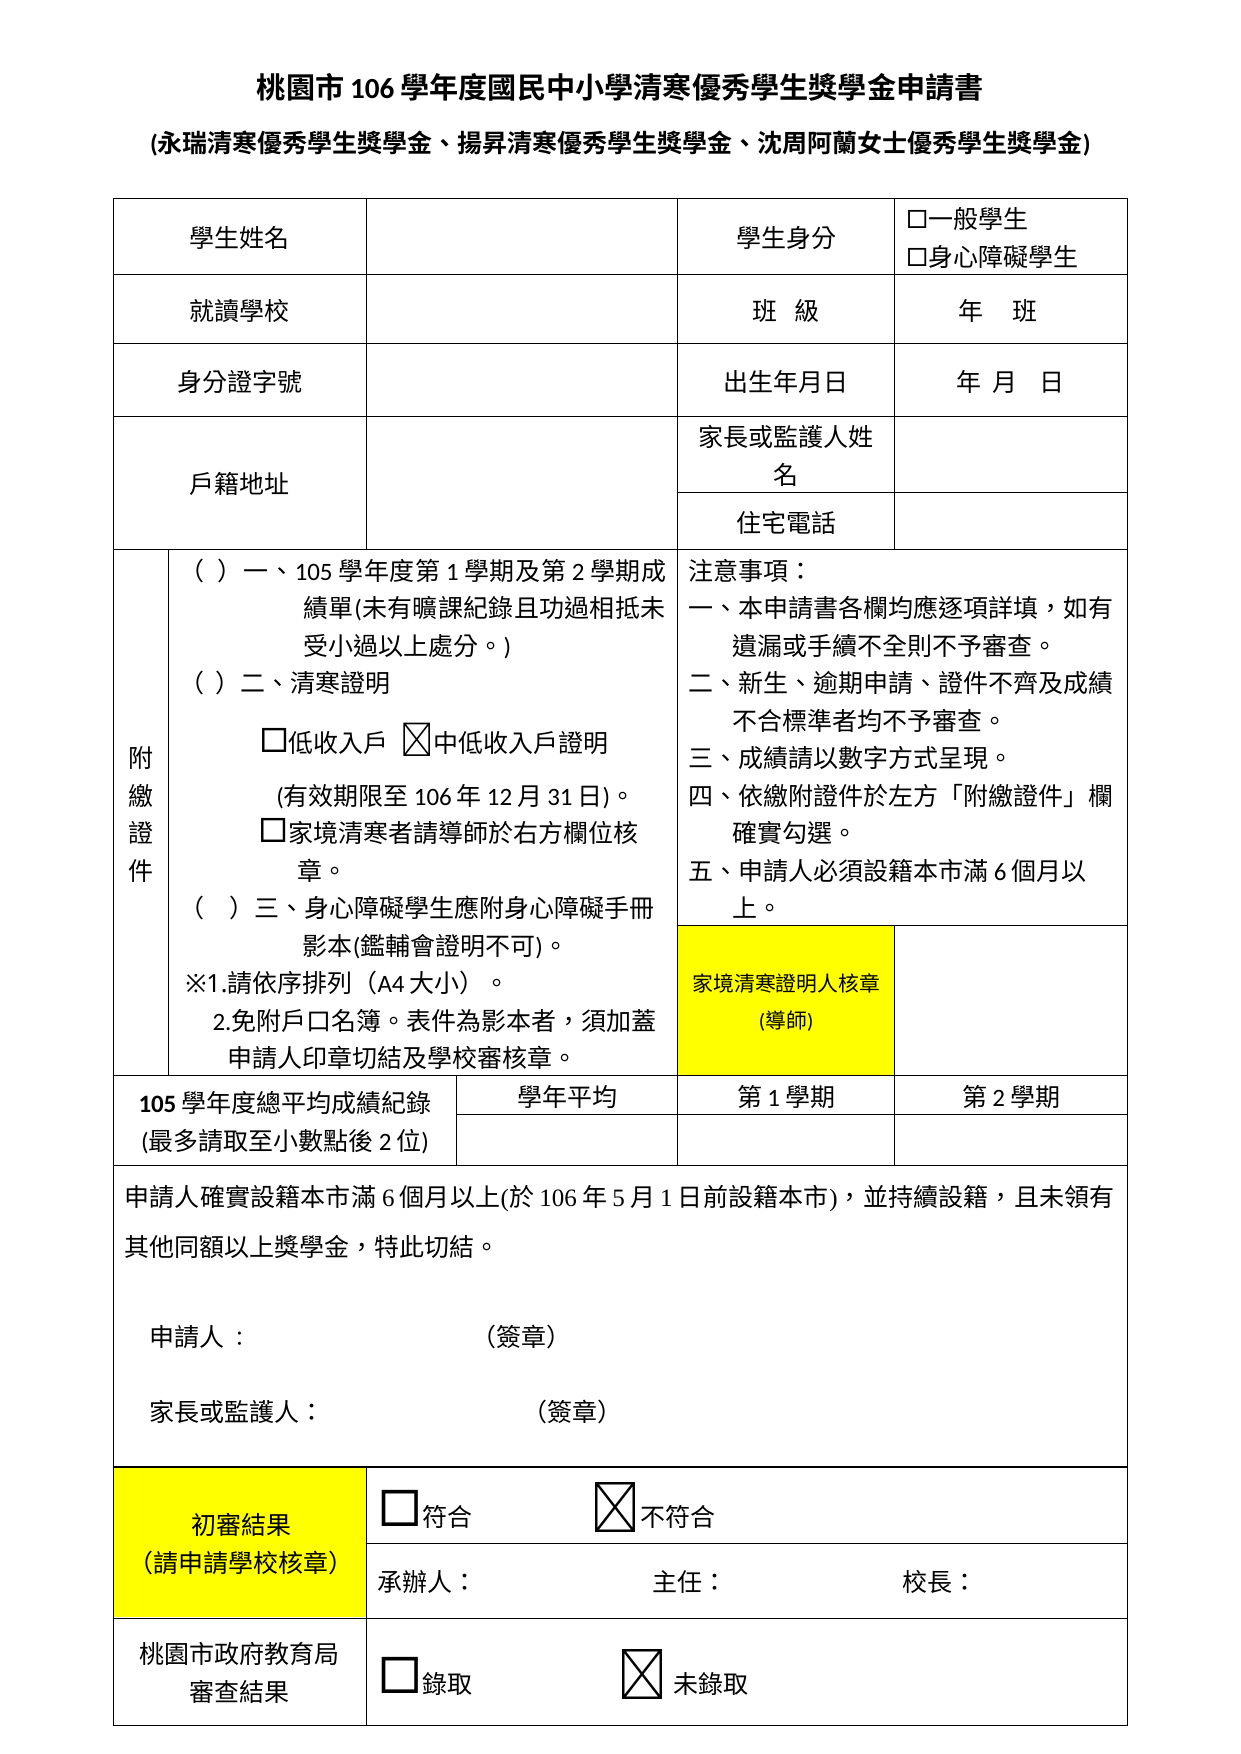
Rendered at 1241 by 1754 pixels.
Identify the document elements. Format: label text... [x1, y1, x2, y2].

table_cell 符合 不符合 [367, 1468, 1127, 1542]
table_cell 105學年度總平均成績紀錄 (最多請取至小數點後2位) [114, 1076, 456, 1165]
table_cell 學年平均 [457, 1076, 677, 1114]
table_cell [367, 417, 677, 549]
table_cell [457, 1115, 677, 1165]
table_cell 身分證字號 [114, 344, 366, 416]
table_header 學生姓名 [114, 199, 366, 274]
table_cell 家長或監護人姓名 [678, 417, 894, 492]
table_cell 承辦人： 主任： 校長： [367, 1544, 1127, 1617]
table_cell [367, 344, 677, 416]
table_cell 戶籍地址 [114, 417, 366, 549]
table_cell 錄取 未錄取 [367, 1619, 1127, 1725]
table_cell [895, 417, 1127, 492]
table_cell 申請人確實設籍本市滿6個月以上(於106年5月1日前設籍本市)，並持續設籍，且未領有其他同額以上獎學金，特此切結。 申請人 ： （簽章） 家長或監護人： （簽章） [114, 1166, 1127, 1466]
table_cell [367, 275, 677, 343]
table_cell [895, 493, 1127, 549]
table_header [367, 199, 677, 274]
table_cell [895, 926, 1127, 1075]
table_cell 家境清寒證明人核章 (導師) [678, 926, 894, 1075]
table_cell 年 月 日 [895, 344, 1127, 416]
table_cell [895, 1115, 1127, 1165]
table_cell 桃園市政府教育局 審查結果 [114, 1619, 366, 1725]
table_cell 年 班 [895, 275, 1127, 343]
table_cell 第2學期 [895, 1076, 1127, 1114]
table_cell 附繳證件 [114, 550, 168, 1075]
table_header 一般學生 身心障礙學生 [895, 199, 1127, 274]
table_cell 注意事項： 一、本申請書各欄均應逐項詳填，如有遺漏或手續不全則不予審查。 二、新生、逾期申請、證件不齊及成績不合標準者均不予審查。 三、成績請以數字方式呈現。 四、依繳附證件於左方「附繳證件」欄確實勾選。 五、申請人必須設籍本市滿6個月以上。 [678, 550, 1127, 925]
table_cell [678, 1115, 894, 1165]
table_cell 出生年月日 [678, 344, 894, 416]
table_header 學生身分 [678, 199, 894, 274]
table_cell 住宅電話 [678, 493, 894, 549]
table_cell 班 級 [678, 275, 894, 343]
text (永瑞清寒優秀學生獎學金、揚昇清寒優秀學生獎學金、沈周阿蘭女士優秀學生獎學金) [112, 123, 1128, 161]
table_cell 就讀學校 [114, 275, 366, 343]
text 桃園市106學年度國民中小學清寒優秀學生獎學金申請書 [112, 48, 1128, 123]
table_cell 第1學期 [678, 1076, 894, 1114]
table_cell 初審結果 （請申請學校核章） [114, 1468, 366, 1617]
table_cell （ ）一、105學年度第1學期及第2學期成績單(未有曠課紀錄且功過相抵未受小過以上處分。) （ ）二、清寒證明 低收入戶 中低收入戶證明 (有效期限至106年12月31日)。 家境清寒者請導師於右方欄位核章。 （ ）三、身心障礙學生應附身心障礙手冊影本(鑑輔會證明不可)。 ※1.請依序排列（A4大小）。 2.免附戶口名簿。表件為影本者，須加蓋申請人印章切結及學校審核章。 [169, 550, 677, 1075]
